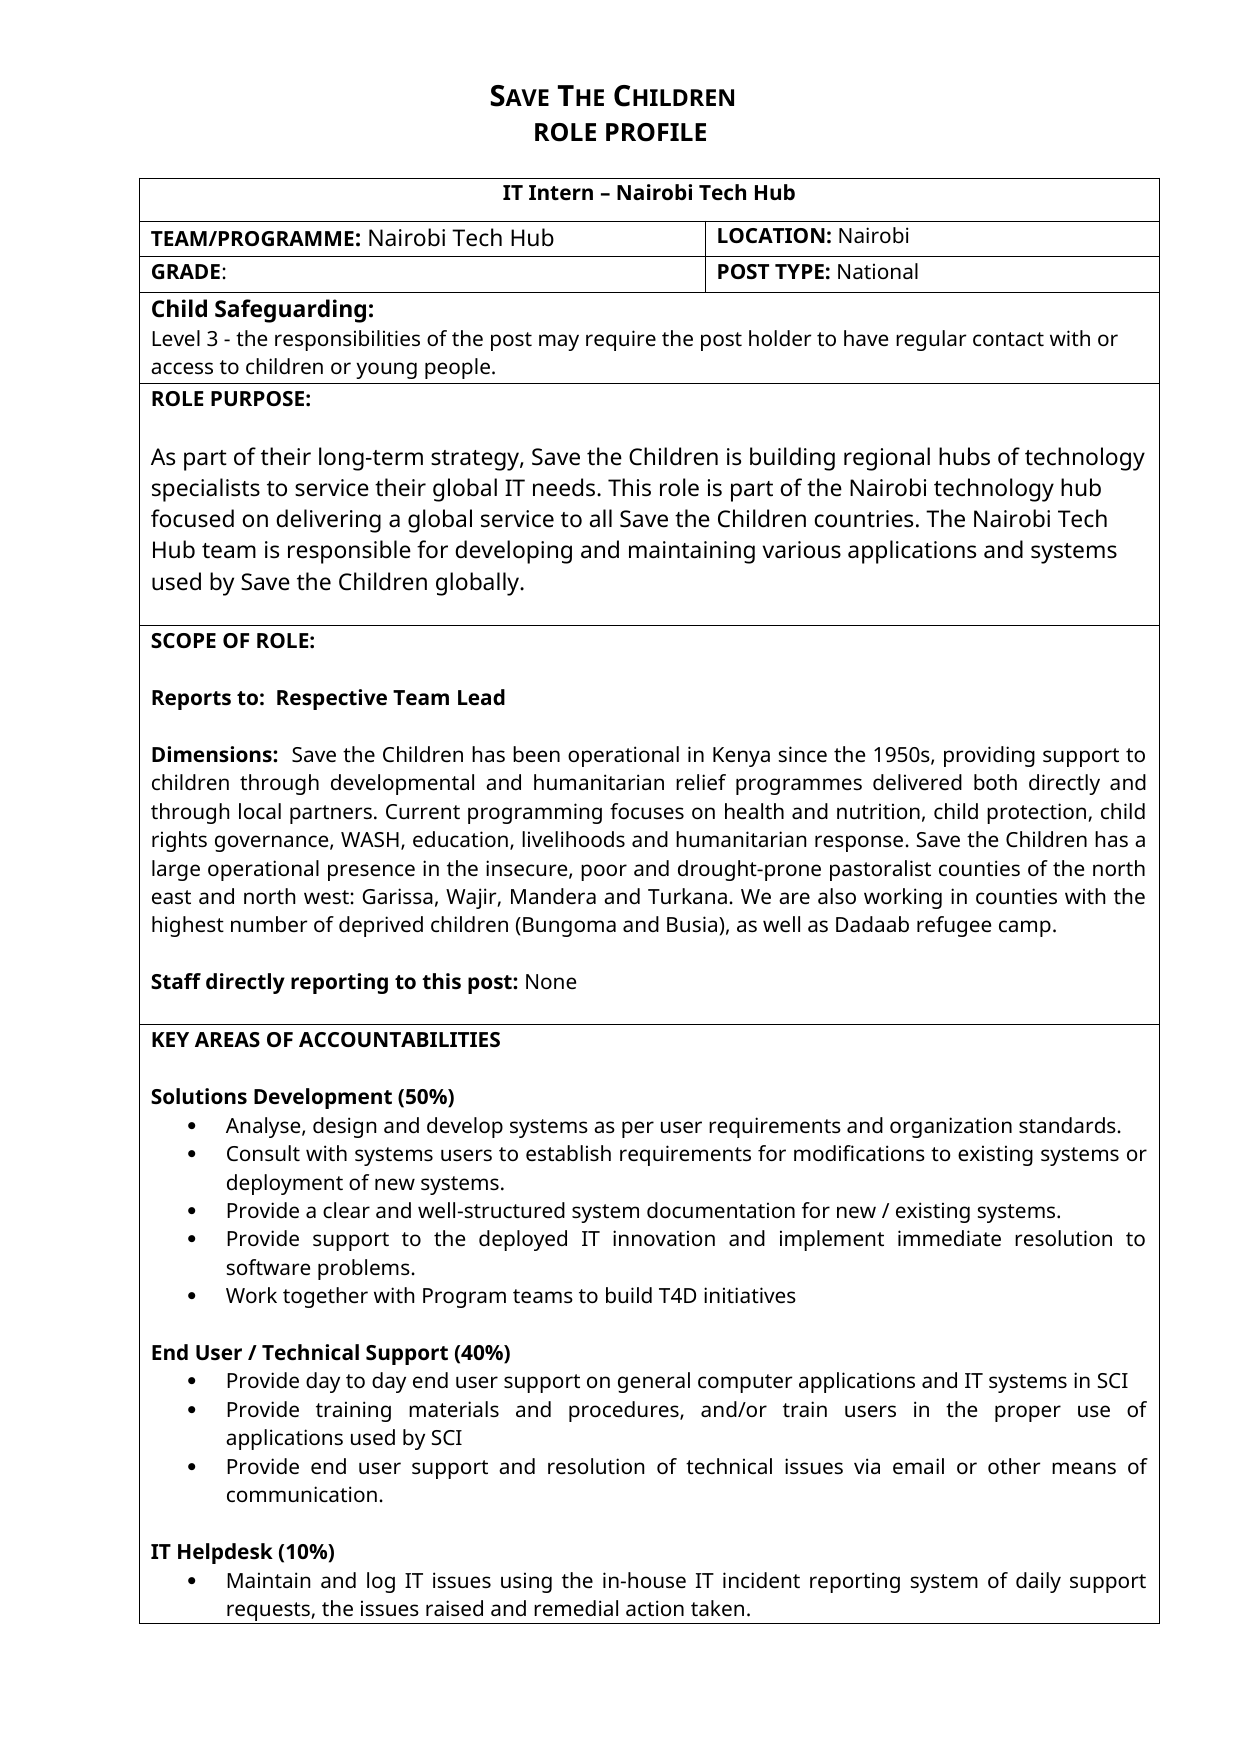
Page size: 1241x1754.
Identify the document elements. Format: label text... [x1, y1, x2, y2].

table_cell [140, 1025, 1159, 1623]
table_cell POST TYPE: National [706, 257, 1159, 292]
table_cell TEAM/PROGRAMME: Nairobi Tech Hub [140, 222, 705, 256]
table_cell Child Safeguarding: Level 3 - the responsibilities of the post may require the post holder to have regular contact with or access to children or young people. [140, 293, 1159, 383]
table_cell LOCATION: Nairobi [706, 222, 1159, 256]
table_cell ROLE PURPOSE: As part of their long-term strategy, Save the Children is building regional hubs of technology specialists to service their global IT needs. This role is part of the Nairobi technology hub focused on delivering a global service to all Save the Children countries. The Nairobi Tech Hub team is responsible for developing and maintaining various applications and systems used by Save the Children globally. [140, 384, 1159, 625]
table_cell SCOPE OF ROLE: Reports to: Respective Team Lead Dimensions: Save the Children has been operational in Kenya since the 1950s, providing support to children through developmental and humanitarian relief programmes delivered both directly and through local partners. Current programming focuses on health and nutrition, child protection, child rights governance, WASH, education, livelihoods and humanitarian response. Save the Children has a large operational presence in the insecure, poor and drought-prone pastoralist counties of the north east and north west: Garissa, Wajir, Mandera and Turkana. We are also working in counties with the highest number of deprived children (Bungoma and Busia), as well as Dadaab refugee camp. Staff directly reporting to this post: None [140, 626, 1159, 1024]
table_cell GRADE: [140, 257, 705, 292]
table_header IT Intern – Nairobi Tech Hub [140, 179, 1159, 221]
